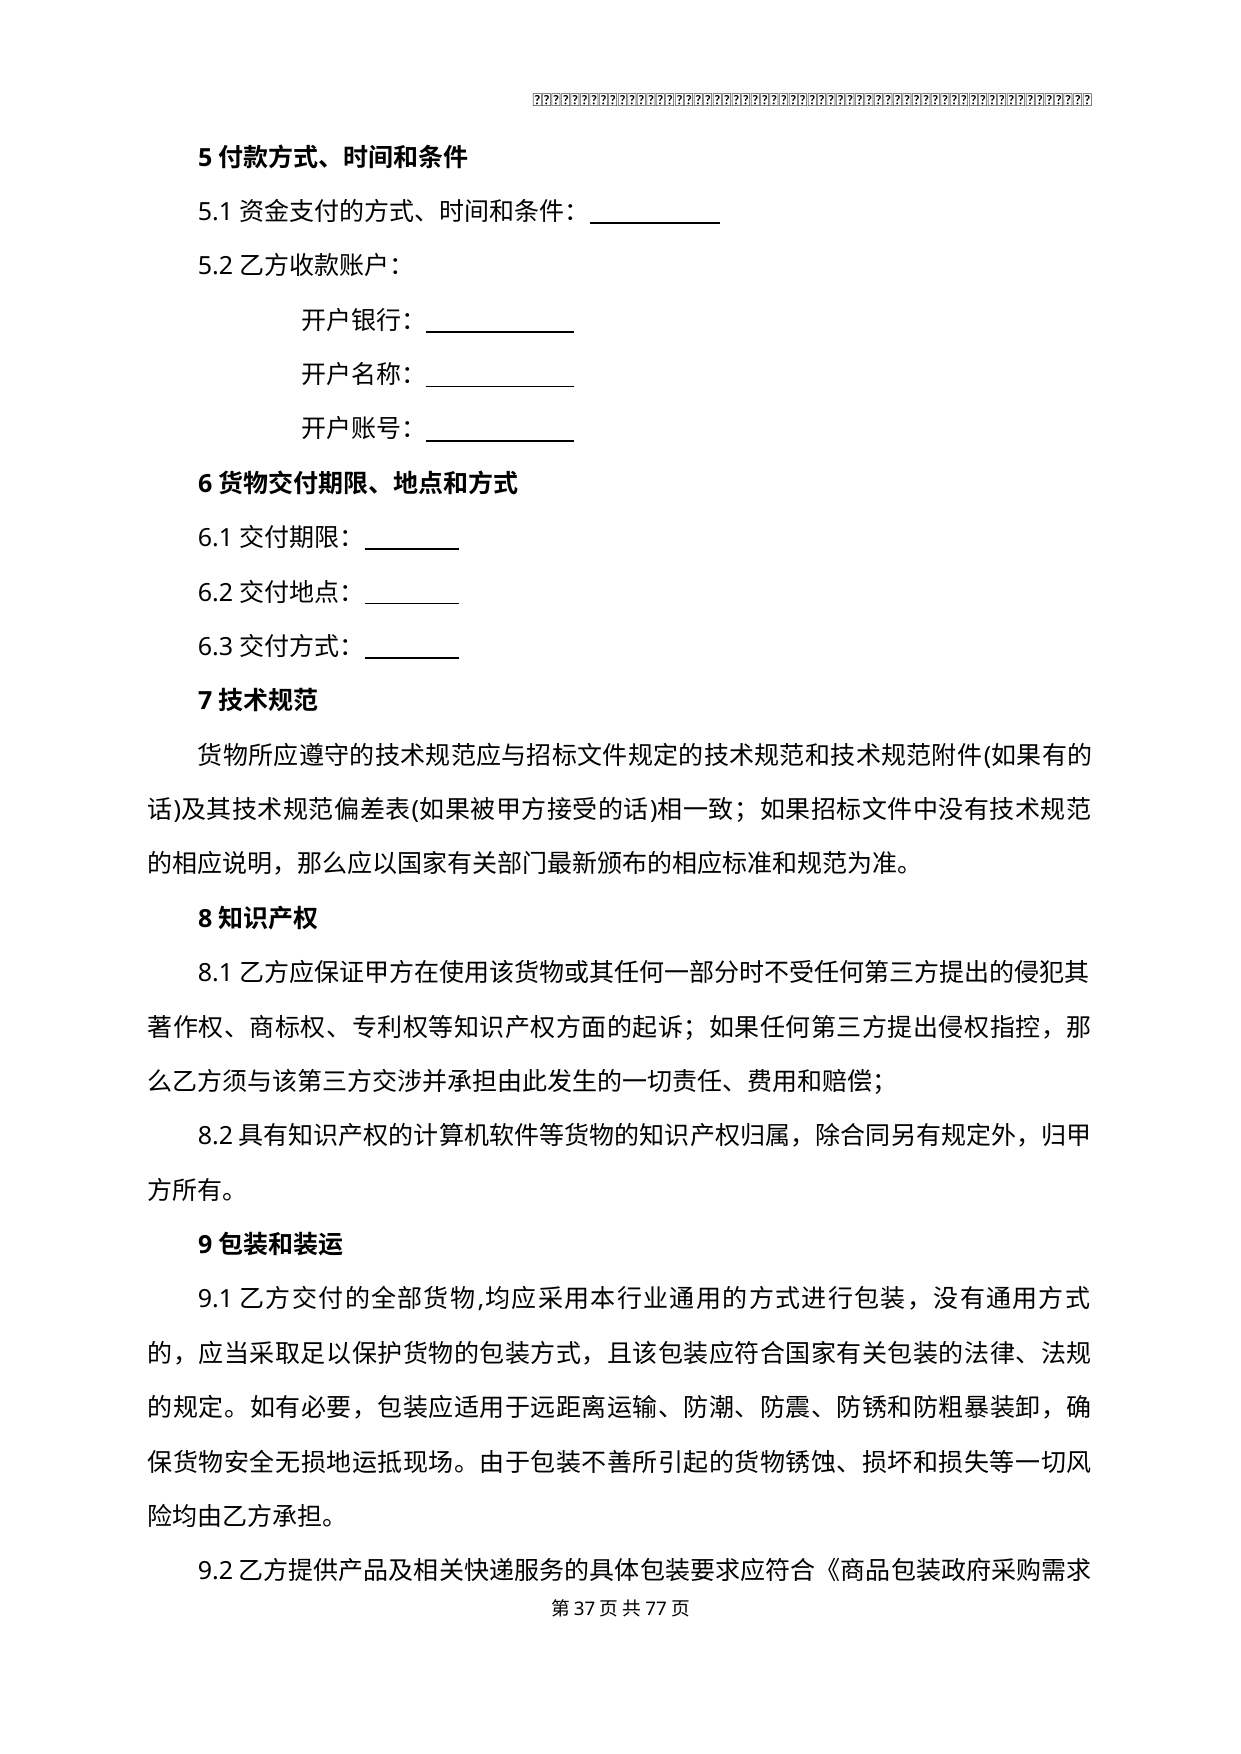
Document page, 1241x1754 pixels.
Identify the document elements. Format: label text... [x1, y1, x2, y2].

text 5.2 乙方收款账户： [148, 246, 1092, 282]
text 开户名称： [301, 354, 1092, 391]
text 8.2具有知识产权的计算机软件等货物的知识产权归属，除合同另有规定外，归甲方所有。 [148, 1116, 1092, 1206]
text 6 货物交付期限、地点和方式 [148, 463, 1092, 499]
text 货物所应遵守的技术规范应与招标文件规定的技术规范和技术规范附件(如果有的话)及其技术规范偏差表(如果被甲方接受的话)相一致；如果招标文件中没有技术规范的相应说明，那么应以国家有关部门最新颁布的相应标准和规范为准。 [148, 735, 1092, 880]
text 7 技术规范 [148, 681, 1092, 717]
text 8.1 乙方应保证甲方在使用该货物或其任何一部分时不受任何第三方提出的侵犯其著作权、商标权、专利权等知识产权方面的起诉；如果任何第三方提出侵权指控，那么乙方须与该第三方交涉并承担由此发生的一切责任、费用和赔偿； [148, 953, 1092, 1098]
text 8 知识产权 [148, 898, 1092, 934]
text 9.1乙方交付的全部货物,均应采用本行业通用的方式进行包装，没有通用方式的，应当采取足以保护货物的包装方式，且该包装应符合国家有关包装的法律、法规的规定。如有必要，包装应适用于远距离运输、防潮、防震、防锈和防粗暴装卸，确保货物安全无损地运抵现场。由于包装不善所引起的货物锈蚀、损坏和损失等一切风险均由乙方承担。 [148, 1279, 1092, 1533]
text 6.3 交付方式： [148, 626, 1092, 663]
text 9 包装和装运 [148, 1224, 1092, 1261]
text 5.1 资金支付的方式、时间和条件： [148, 191, 1092, 228]
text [148, 1551, 1092, 1587]
text 6.2 交付地点： [148, 572, 1092, 608]
text 开户银行： [301, 300, 1092, 336]
text 5 付款方式、时间和条件 [148, 137, 1092, 173]
text 开户账号： [301, 409, 1092, 445]
text 6.1 交付期限： [148, 518, 1092, 554]
